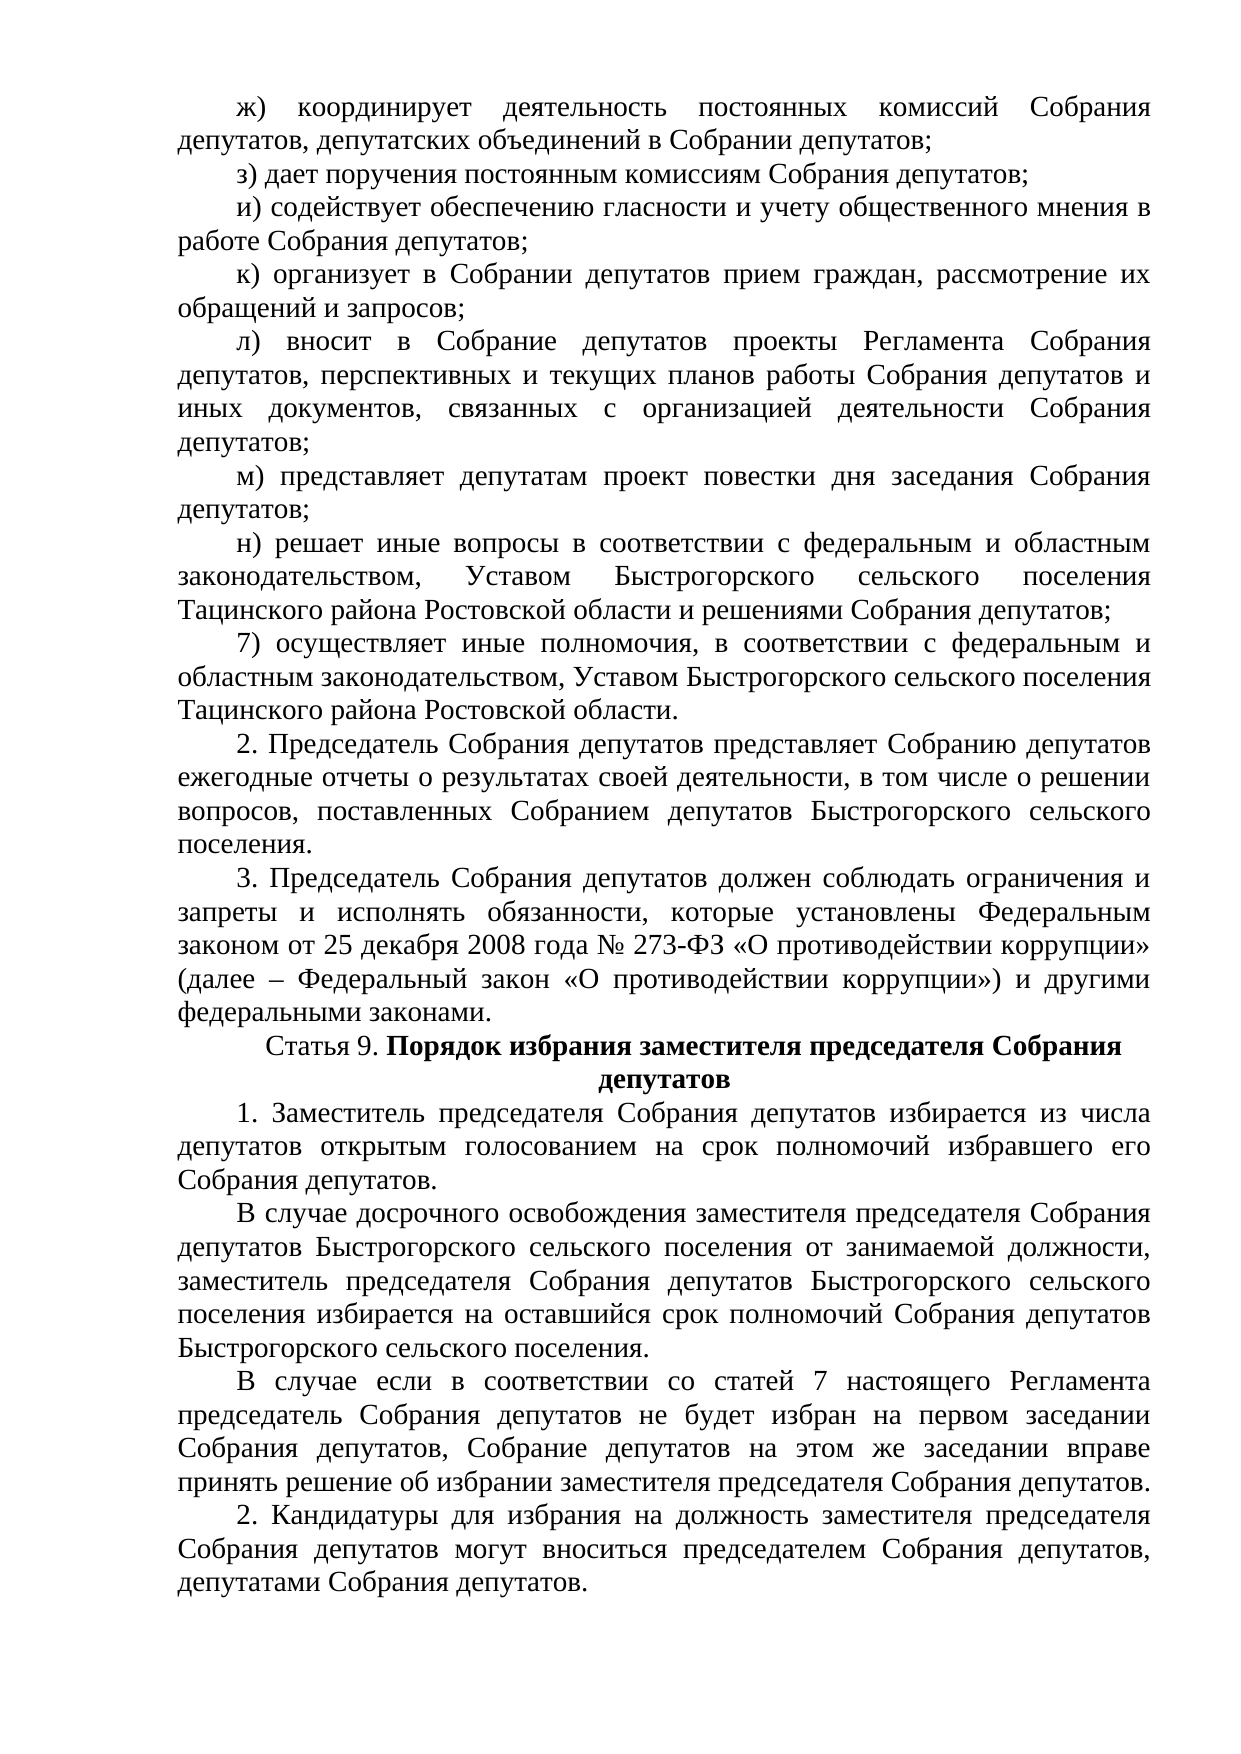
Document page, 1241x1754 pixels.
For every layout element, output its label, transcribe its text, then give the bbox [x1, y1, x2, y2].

text 2. Председатель Собрания депутатов представляет Собранию депутатов ежегодные отчеты о результатах своей деятельности, в том числе о решении вопросов, поставленных Собранием депутатов Быстрогорского сельского поселения. [177, 726, 1152, 860]
text Статья 9. Порядок избрания заместителя председателя Собрания депутатов [177, 1028, 1152, 1095]
text н) решает иные вопросы в соответствии с федеральным и областным законодательством, Уставом Быстрогорского сельского поселения Тацинского района Ростовской области и решениями Собрания депутатов; [177, 525, 1152, 625]
text ж) координирует деятельность постоянных комиссий Собрания депутатов, депутатских объединений в Собрании депутатов; [177, 89, 1152, 156]
text з) дает поручения постоянным комиссиям Собрания депутатов; [177, 156, 1152, 189]
text 7) осуществляет иные полномочия, в соответствии с федеральным и областным законодательством, Уставом Быстрогорского сельского поселения Тацинского района Ростовской области. [177, 625, 1152, 726]
text 2. Кандидатуры для избрания на должность заместителя председателя Собрания депутатов могут вноситься председателем Собрания депутатов, депутатами Собрания депутатов. [177, 1497, 1152, 1598]
text В случае если в соответствии со статей 7 настоящего Регламента председатель Собрания депутатов не будет избран на первом заседании Собрания депутатов, Собрание депутатов на этом же заседании вправе принять решение об избрании заместителя председателя Собрания депутатов. [177, 1363, 1152, 1497]
text 1. Заместитель председателя Собрания депутатов избирается из числа депутатов открытым голосованием на срок полномочий избравшего его Собрания депутатов. [177, 1095, 1152, 1196]
text и) содействует обеспечению гласности и учету общественного мнения в работе Собрания депутатов; [177, 189, 1152, 256]
text В случае досрочного освобождения заместителя председателя Собрания депутатов Быстрогорского сельского поселения от занимаемой должности, заместитель председателя Собрания депутатов Быстрогорского сельского поселения избирается на оставшийся срок полномочий Собрания депутатов Быстрогорского сельского поселения. [177, 1196, 1152, 1363]
text л) вносит в Собрание депутатов проекты Регламента Собрания депутатов, перспективных и текущих планов работы Собрания депутатов и иных документов, связанных с организацией деятельности Собрания депутатов; [177, 323, 1152, 458]
text м) представляет депутатам проект повестки дня заседания Собрания депутатов; [177, 458, 1152, 525]
text 3. Председатель Собрания депутатов должен соблюдать ограничения и запреты и исполнять обязанности, которые установлены Федеральным законом от 25 декабря 2008 года № 273-ФЗ «О противодействии коррупции» (далее – Федеральный закон «О противодействии коррупции») и другими федеральными законами. [177, 860, 1152, 1028]
text к) организует в Собрании депутатов прием граждан, рассмотрение их обращений и запросов; [177, 256, 1152, 323]
